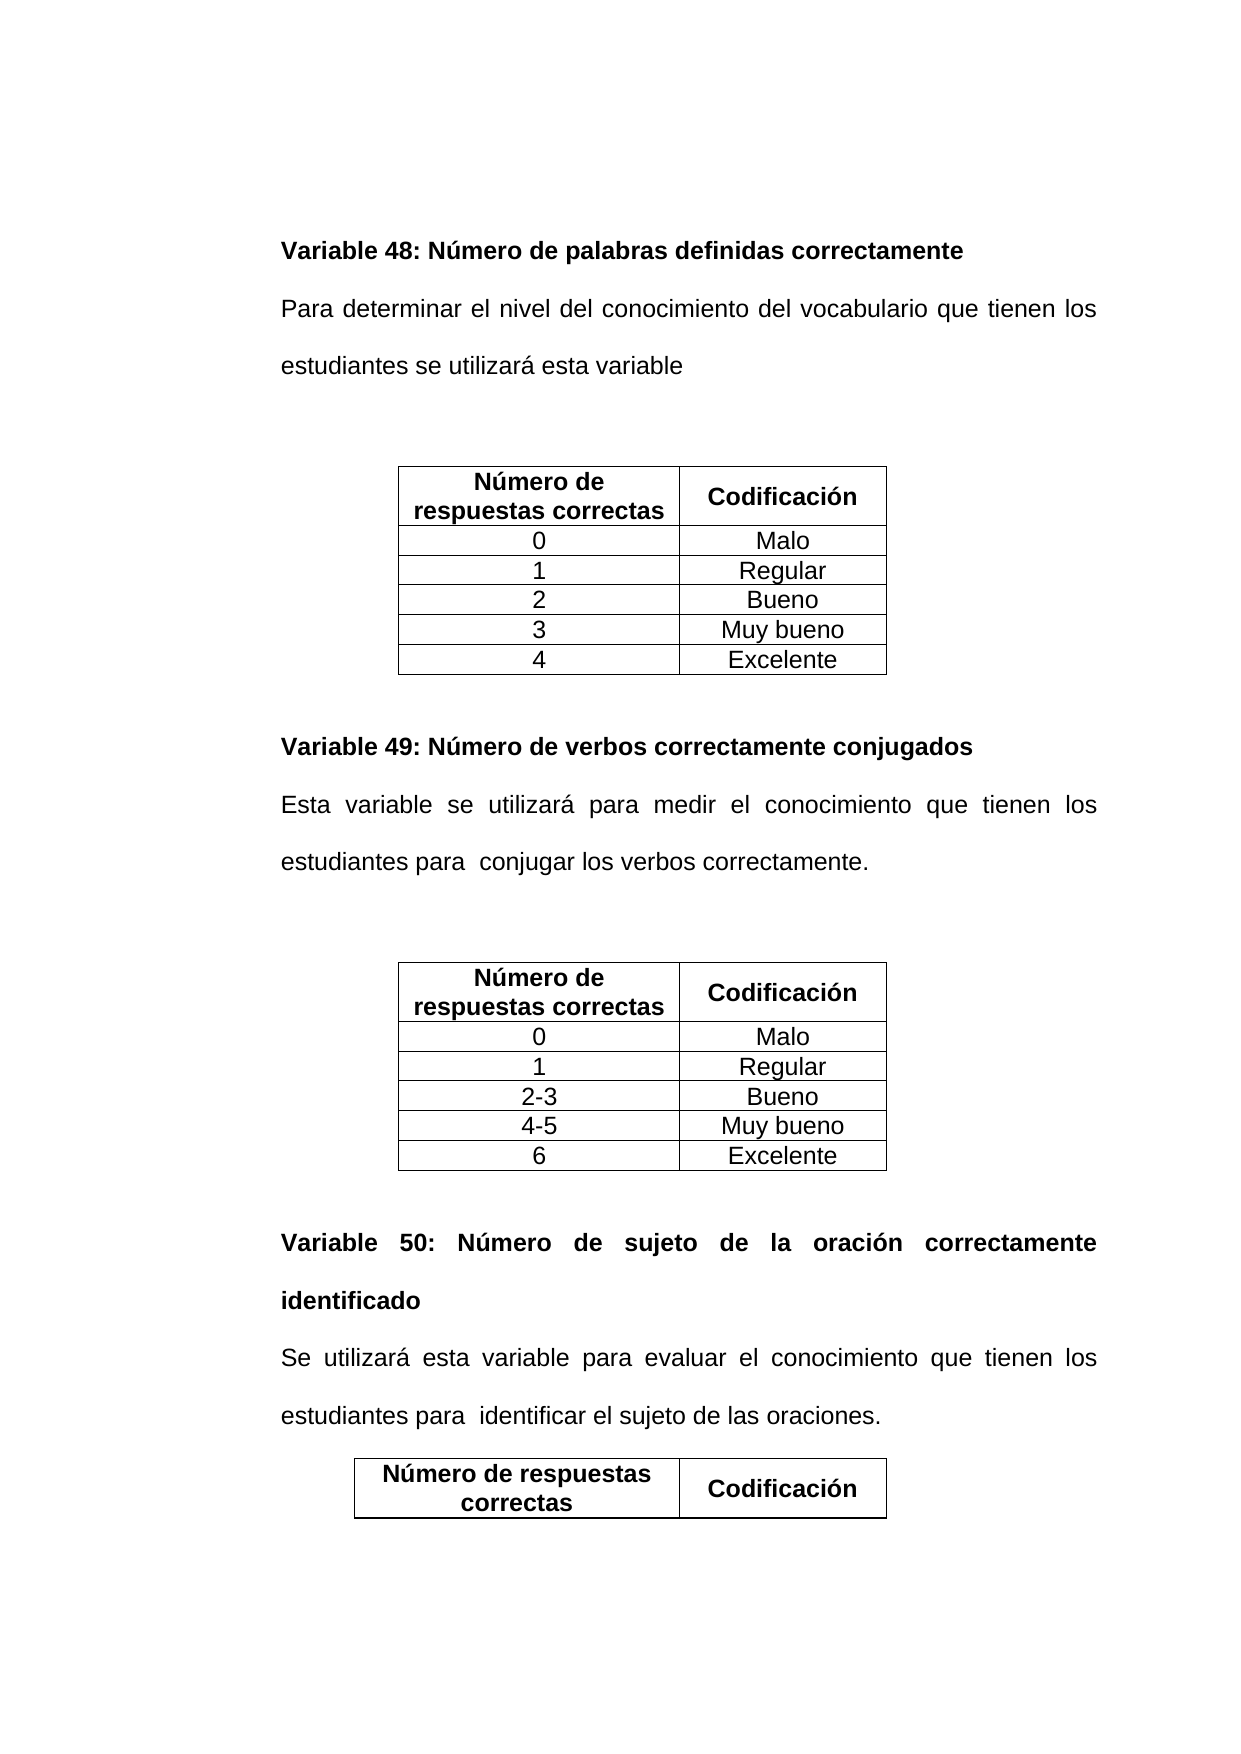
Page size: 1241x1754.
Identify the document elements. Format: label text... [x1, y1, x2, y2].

table_cell 0 [399, 1022, 679, 1051]
table_cell Bueno [680, 1081, 886, 1110]
text Esta variable se utilizará para medir el conocimiento que tienen los estudiantes para conjugar los verbos correctamente. [281, 790, 1098, 876]
text Variable 48: Número de palabras definidas correctamente [281, 236, 1098, 265]
text Para determinar el nivel del conocimiento del vocabulario que tienen los estudiantes se utilizará esta variable [281, 294, 1098, 380]
table_header Codificación [680, 1459, 886, 1517]
table_header Codificación [680, 467, 886, 525]
table_cell 2-3 [399, 1081, 679, 1110]
table_cell Muy bueno [680, 1111, 886, 1140]
table_cell 6 [399, 1141, 679, 1170]
table_cell Regular [680, 556, 886, 584]
table_cell Regular [680, 1052, 886, 1080]
table_cell 4-5 [399, 1111, 679, 1140]
table_cell Malo [680, 1022, 886, 1051]
table_header Número de respuestas correctas [355, 1459, 679, 1517]
text Variable 49: Número de verbos correctamente conjugados [281, 732, 1098, 761]
table_cell 4 [399, 645, 679, 674]
table_cell 0 [399, 526, 679, 554]
table_header Codificación [680, 963, 886, 1021]
table_cell Excelente [680, 645, 886, 674]
table_cell 1 [399, 1052, 679, 1080]
table_cell Muy bueno [680, 615, 886, 644]
table_cell Malo [680, 526, 886, 554]
table_cell Excelente [680, 1141, 886, 1170]
table_header Número de respuestas correctas [399, 963, 679, 1021]
table_cell 1 [399, 556, 679, 584]
table_cell 2 [399, 585, 679, 614]
text Variable 50: Número de sujeto de la oración correctamente identificado [281, 1228, 1098, 1314]
table_cell Bueno [680, 585, 886, 614]
table_header Número de respuestas correctas [399, 467, 679, 525]
text Se utilizará esta variable para evaluar el conocimiento que tienen los estudiantes para identificar el sujeto de las oraciones. [281, 1343, 1098, 1429]
table_cell 3 [399, 615, 679, 644]
